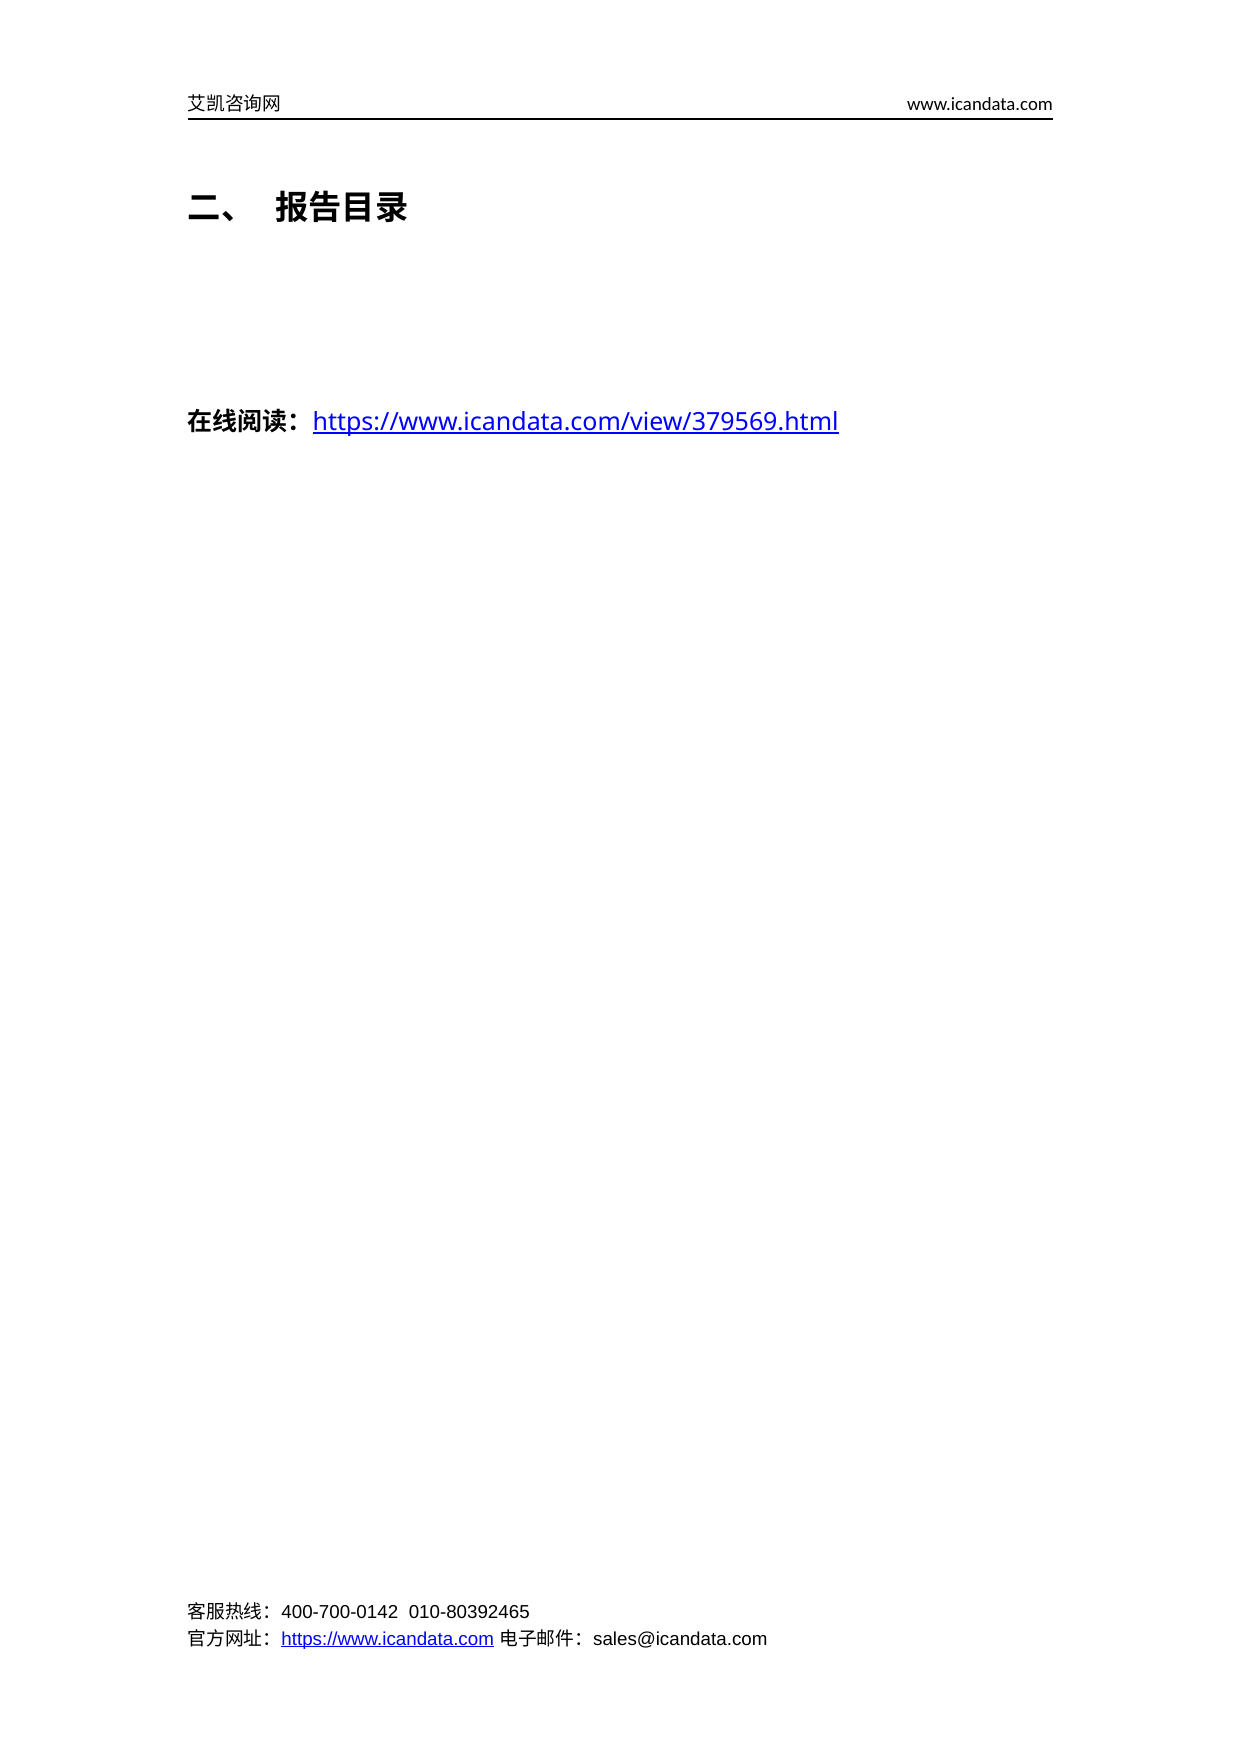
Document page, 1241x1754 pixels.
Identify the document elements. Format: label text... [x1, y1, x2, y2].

subtitle 报告目录 [187, 172, 1053, 237]
text 在线阅读：https://www.icandata.com/view/379569.html [187, 387, 1053, 452]
